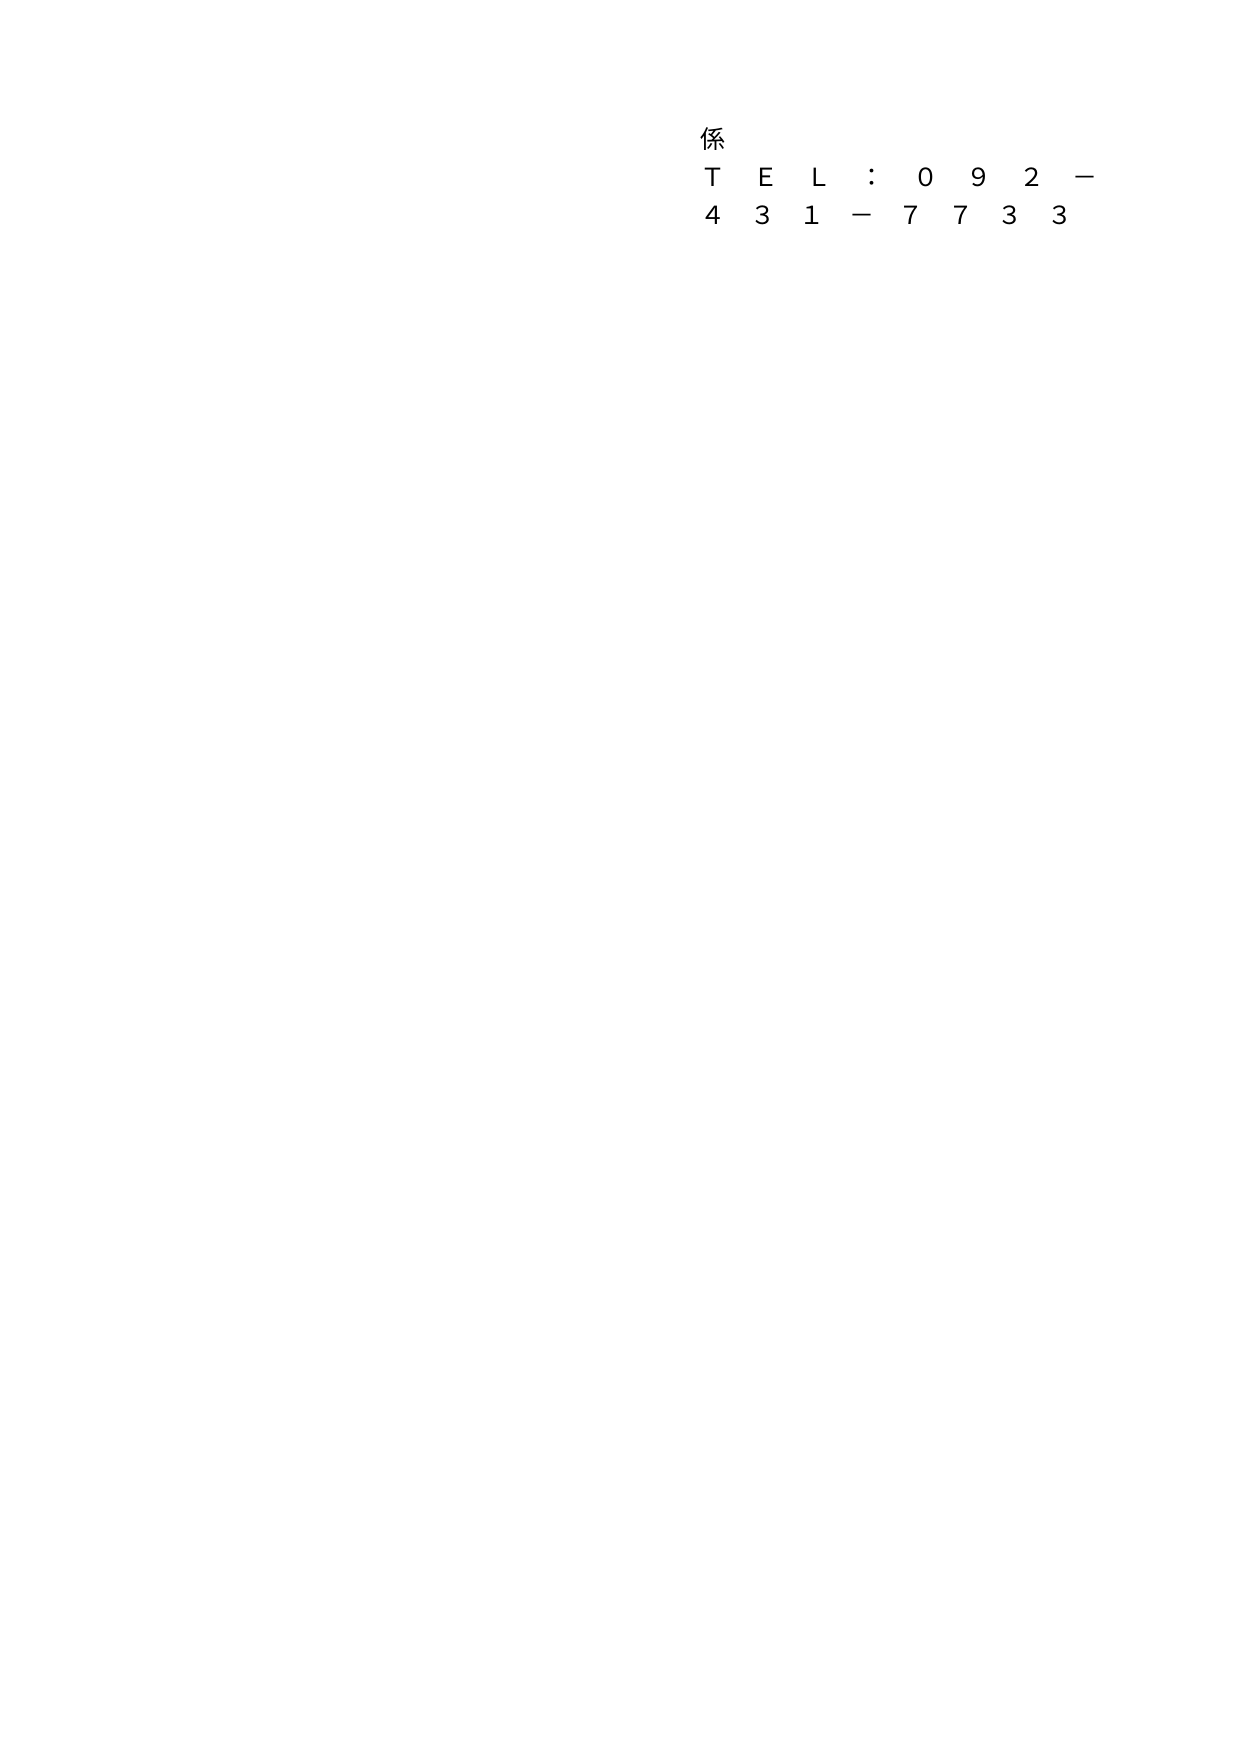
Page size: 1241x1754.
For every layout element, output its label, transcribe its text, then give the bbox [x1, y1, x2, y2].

text 担当：人事院九州事務局第二課任用係 [676, 119, 1122, 157]
text ＴＥＬ：０９２－４３１－７７３３ [676, 157, 1122, 232]
